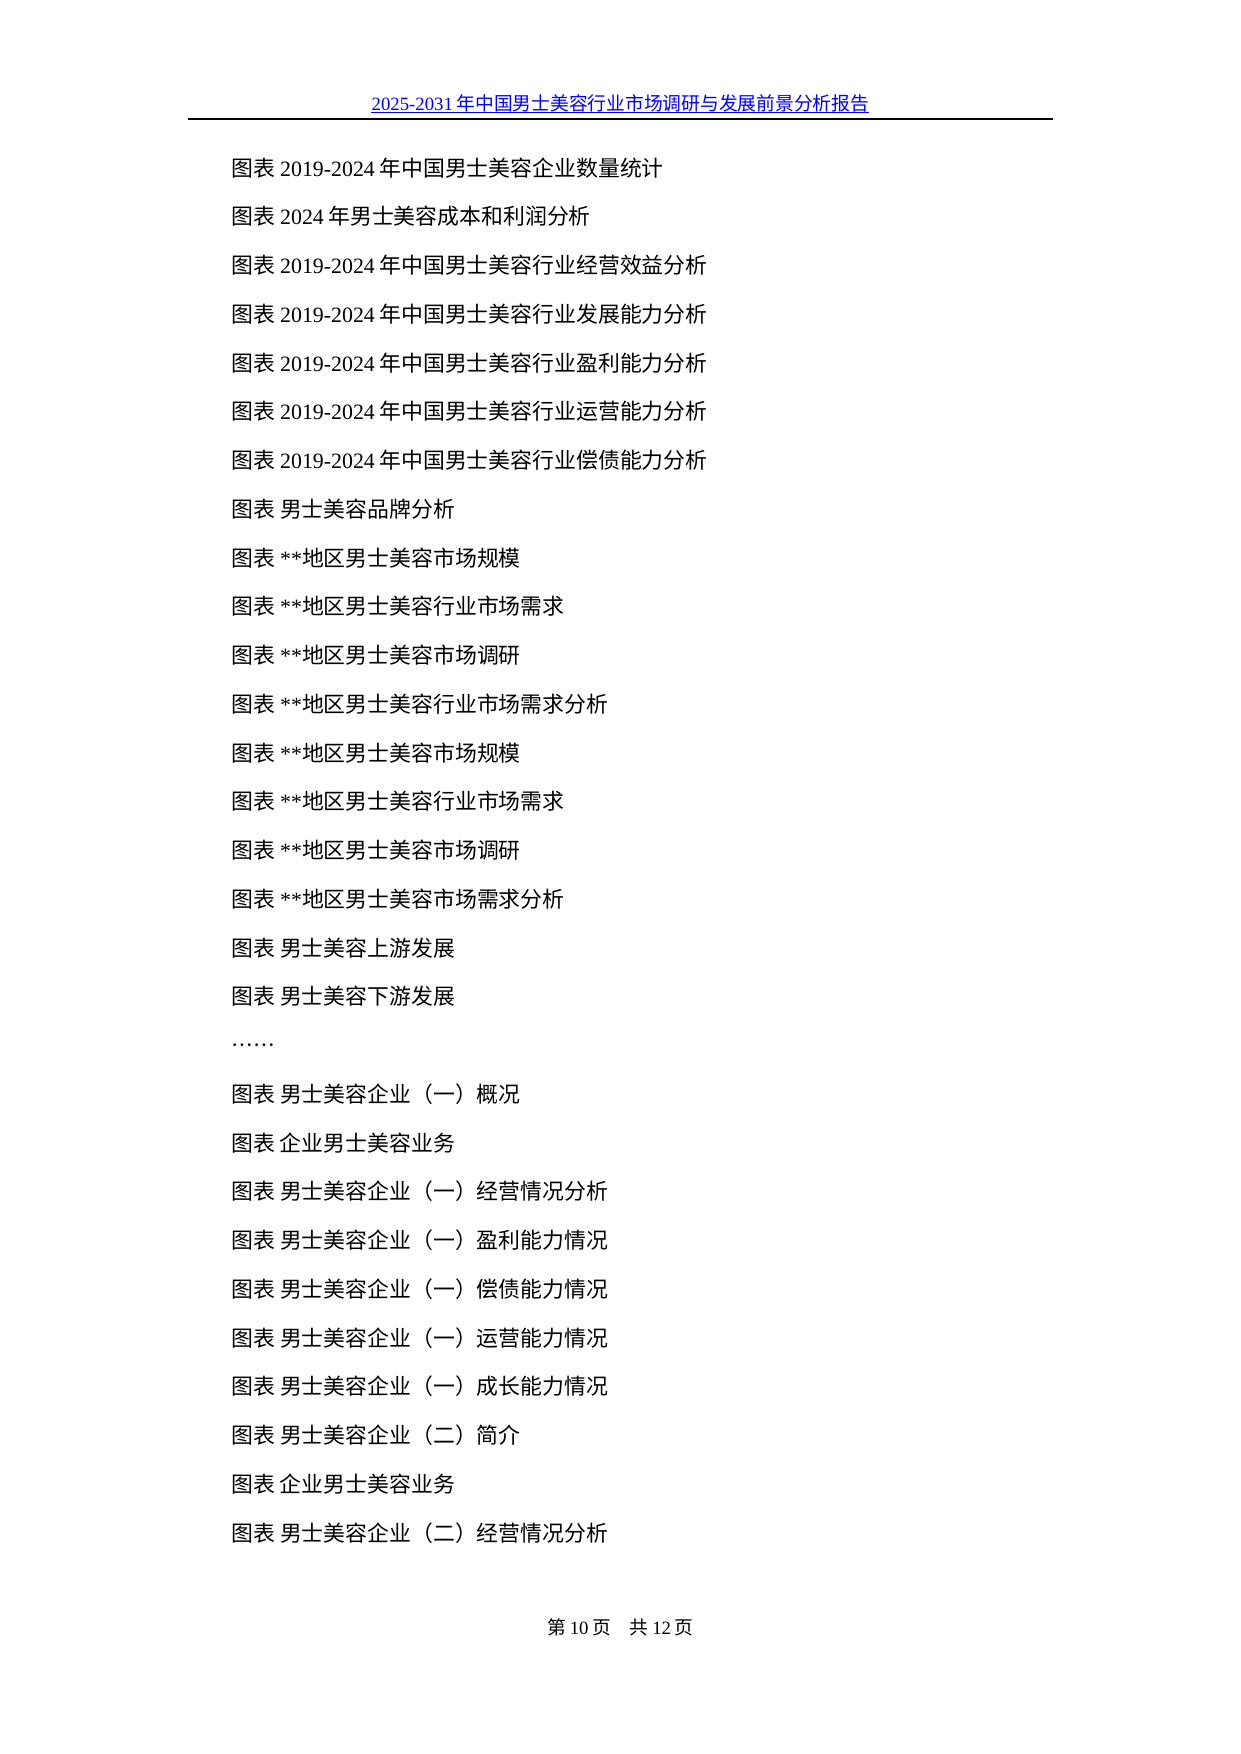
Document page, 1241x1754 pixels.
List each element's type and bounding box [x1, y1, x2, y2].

text [187, 150, 1053, 1548]
